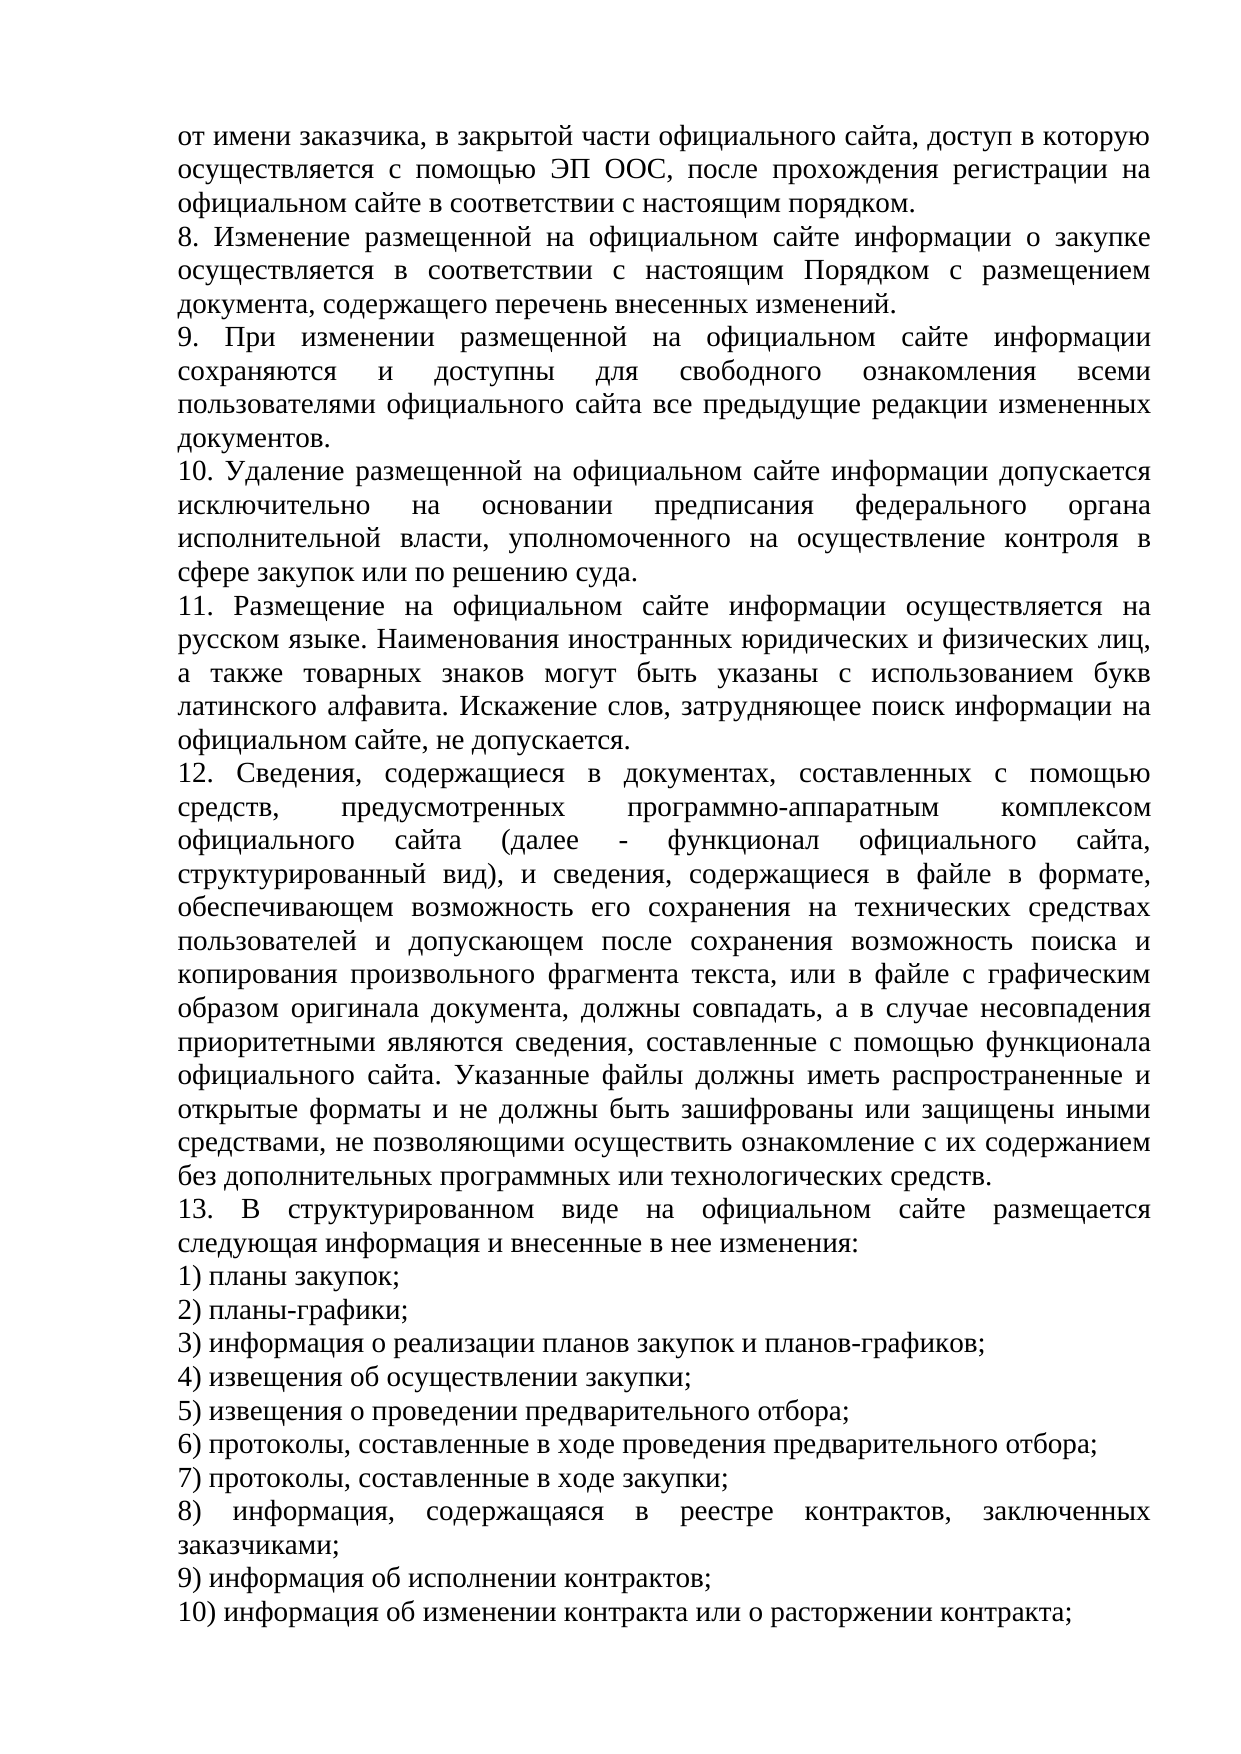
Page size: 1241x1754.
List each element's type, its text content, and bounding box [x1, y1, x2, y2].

list 10) информация об изменении контракта или о расторжении контракта; [177, 1594, 1152, 1627]
list 2) планы-графики; [177, 1292, 1152, 1326]
list 8) информация, содержащаяся в реестре контрактов, заключенных заказчиками; [177, 1493, 1152, 1560]
list 12. Сведения, содержащиеся в документах, составленных с помощью средств, предусмотренных программно-аппаратным комплексом официального сайта (далее - функционал официального сайта, структурированный вид), и сведения, содержащиеся в файле в формате, обеспечивающем возможность его сохранения на технических средствах пользователей и допускающем после сохранения возможность поиска и копирования произвольного фрагмента текста, или в файле с графическим образом оригинала документа, должны совпадать, а в случае несовпадения приоритетными являются сведения, составленные с помощью функционала официального сайта. Указанные файлы должны иметь распространенные и открытые форматы и не должны быть зашифрованы или защищены иными средствами, не позволяющими осуществить ознакомление с их содержанием без дополнительных программных или технологических средств. [177, 755, 1152, 1191]
list 9. При изменении размещенной на официальном сайте информации сохраняются и доступны для свободного ознакомления всеми пользователями официального сайта все предыдущие редакции измененных документов. [177, 319, 1152, 453]
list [177, 118, 1152, 219]
list 3) информация о реализации планов закупок и планов-графиков; [177, 1326, 1152, 1359]
list 8. Изменение размещенной на официальном сайте информации о закупке осуществляется в соответствии с настоящим Порядком с размещением документа, содержащего перечень внесенных изменений. [177, 219, 1152, 319]
list 11. Размещение на официальном сайте информации осуществляется на русском языке. Наименования иностранных юридических и физических лиц, а также товарных знаков могут быть указаны с использованием букв латинского алфавита. Искажение слов, затрудняющее поиск информации на официальном сайте, не допускается. [177, 588, 1152, 755]
list 6) протоколы, составленные в ходе проведения предварительного отбора; [177, 1426, 1152, 1460]
list 4) извещения об осуществлении закупки; [177, 1359, 1152, 1393]
list 5) извещения о проведении предварительного отбора; [177, 1393, 1152, 1426]
list 9) информация об исполнении контрактов; [177, 1560, 1152, 1594]
list 1) планы закупок; [177, 1258, 1152, 1292]
list 7) протоколы, составленные в ходе закупки; [177, 1460, 1152, 1493]
list 13. В структурированном виде на официальном сайте размещается следующая информация и внесенные в нее изменения: [177, 1191, 1152, 1258]
list 10. Удаление размещенной на официальном сайте информации допускается исключительно на основании предписания федерального органа исполнительной власти, уполномоченного на осуществление контроля в сфере закупок или по решению суда. [177, 453, 1152, 588]
